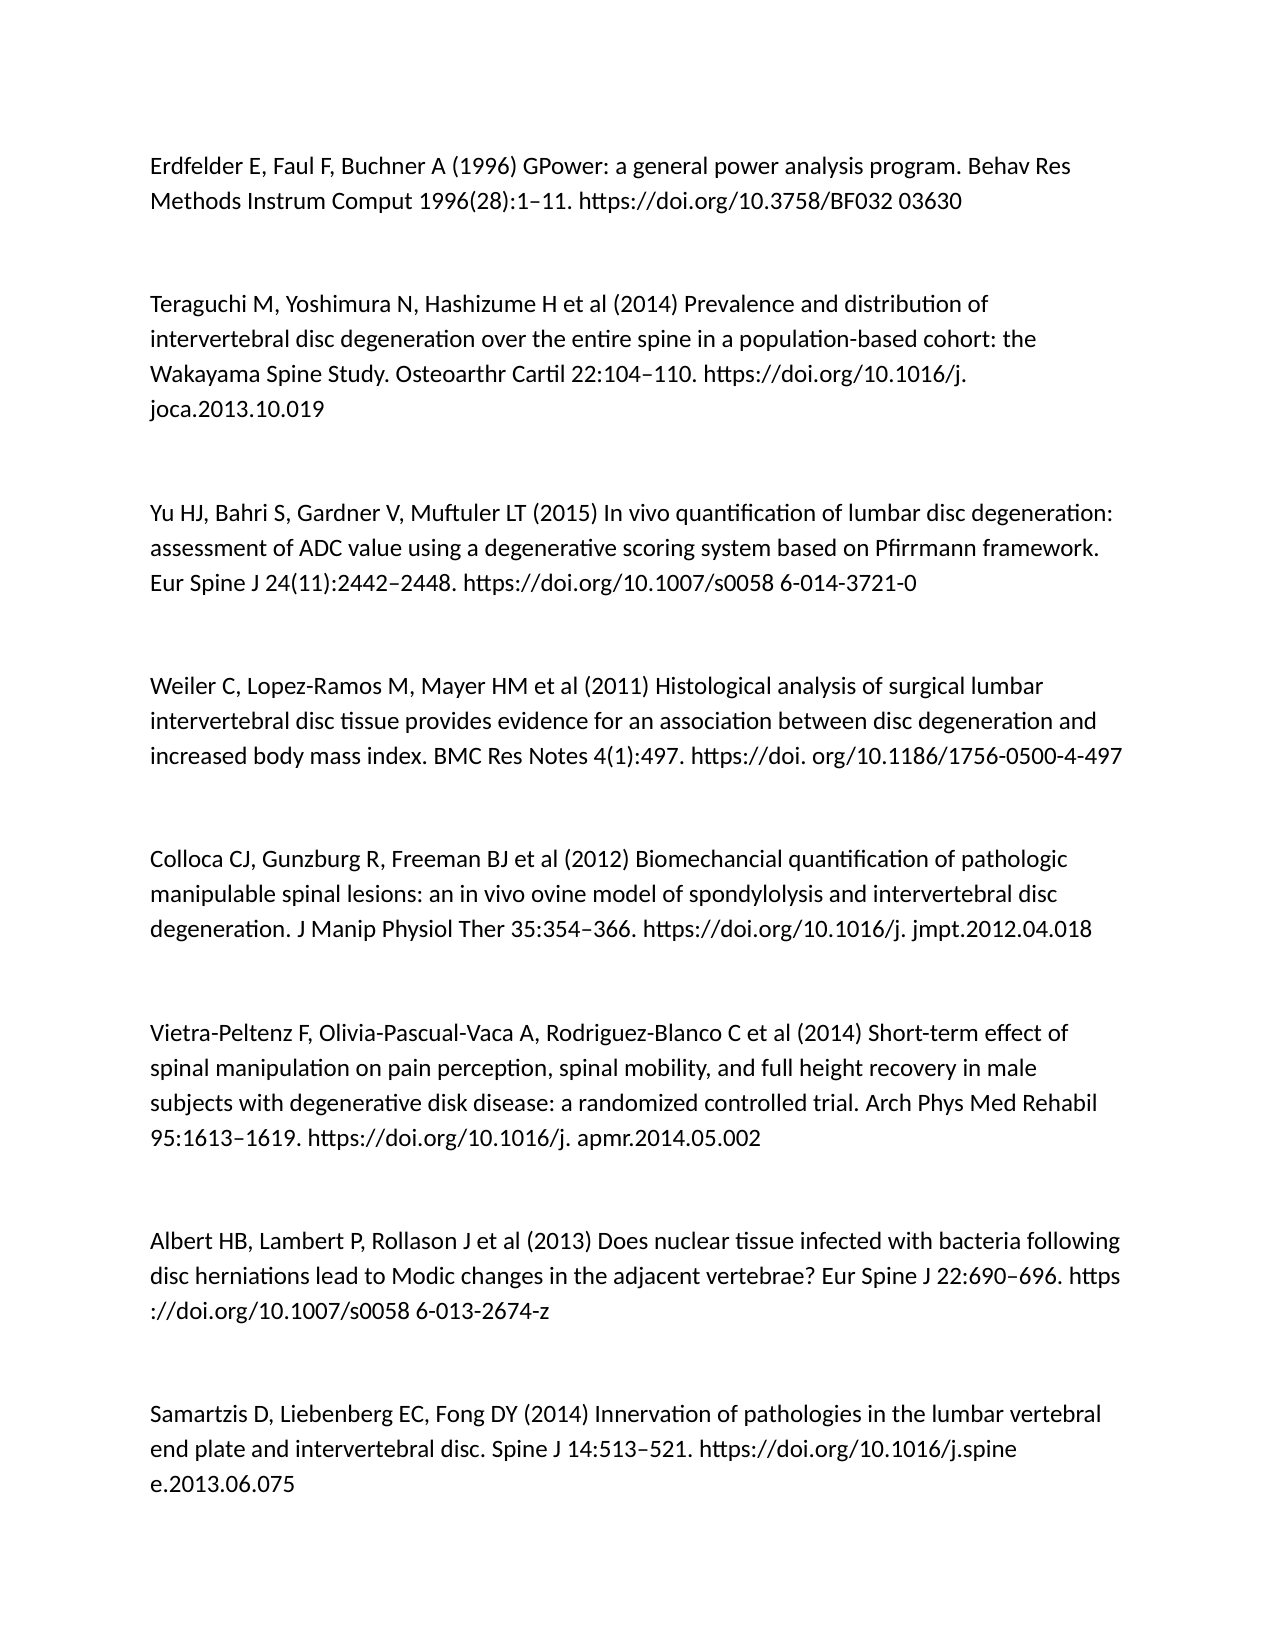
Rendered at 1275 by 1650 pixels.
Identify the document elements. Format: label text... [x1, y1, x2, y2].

text Yu HJ, Bahri S, Gardner V, Muftuler LT (2015) In vivo quantification of lumbar disc degeneration: assessment of ADC value using a degenerative scoring system based on Pfirrmann framework. Eur Spine J 24(11):2442–2448. https://doi.org/10.1007/s0058 6-014-3721-0 [150, 497, 1125, 597]
text Weiler C, Lopez-Ramos M, Mayer HM et al (2011) Histological analysis of surgical lumbar intervertebral disc tissue provides evidence for an association between disc degeneration and increased body mass index. BMC Res Notes 4(1):497. https://doi. org/10.1186/1756-0500-4-497 [150, 670, 1125, 771]
text Albert HB, Lambert P, Rollason J et al (2013) Does nuclear tissue infected with bacteria following disc herniations lead to Modic changes in the adjacent vertebrae? Eur Spine J 22:690–696. https ://doi.org/10.1007/s0058 6-013-2674-z [150, 1225, 1125, 1326]
text Vietra-Peltenz F, Olivia-Pascual-Vaca A, Rodriguez-Blanco C et al (2014) Short-term effect of spinal manipulation on pain perception, spinal mobility, and full height recovery in male subjects with degenerative disk disease: a randomized controlled trial. Arch Phys Med Rehabil 95:1613–1619. https://doi.org/10.1016/j. apmr.2014.05.002 [150, 1017, 1125, 1152]
text Samartzis D, Liebenberg EC, Fong DY (2014) Innervation of pathologies in the lumbar vertebral end plate and intervertebral disc. Spine J 14:513–521. https://doi.org/10.1016/j.spine e.2013.06.075 [150, 1398, 1125, 1499]
text Colloca CJ, Gunzburg R, Freeman BJ et al (2012) Biomechancial quantification of pathologic manipulable spinal lesions: an in vivo ovine model of spondylolysis and intervertebral disc degeneration. J Manip Physiol Ther 35:354–366. https://doi.org/10.1016/j. jmpt.2012.04.018 [150, 843, 1125, 944]
text Erdfelder E, Faul F, Buchner A (1996) GPower: a general power analysis program. Behav Res Methods Instrum Comput 1996(28):1–11. https://doi.org/10.3758/BF032 03630 [150, 150, 1125, 216]
text Teraguchi M, Yoshimura N, Hashizume H et al (2014) Prevalence and distribution of intervertebral disc degeneration over the entire spine in a population-based cohort: the Wakayama Spine Study. Osteoarthr Cartil 22:104–110. https://doi.org/10.1016/j. joca.2013.10.019 [150, 288, 1125, 424]
